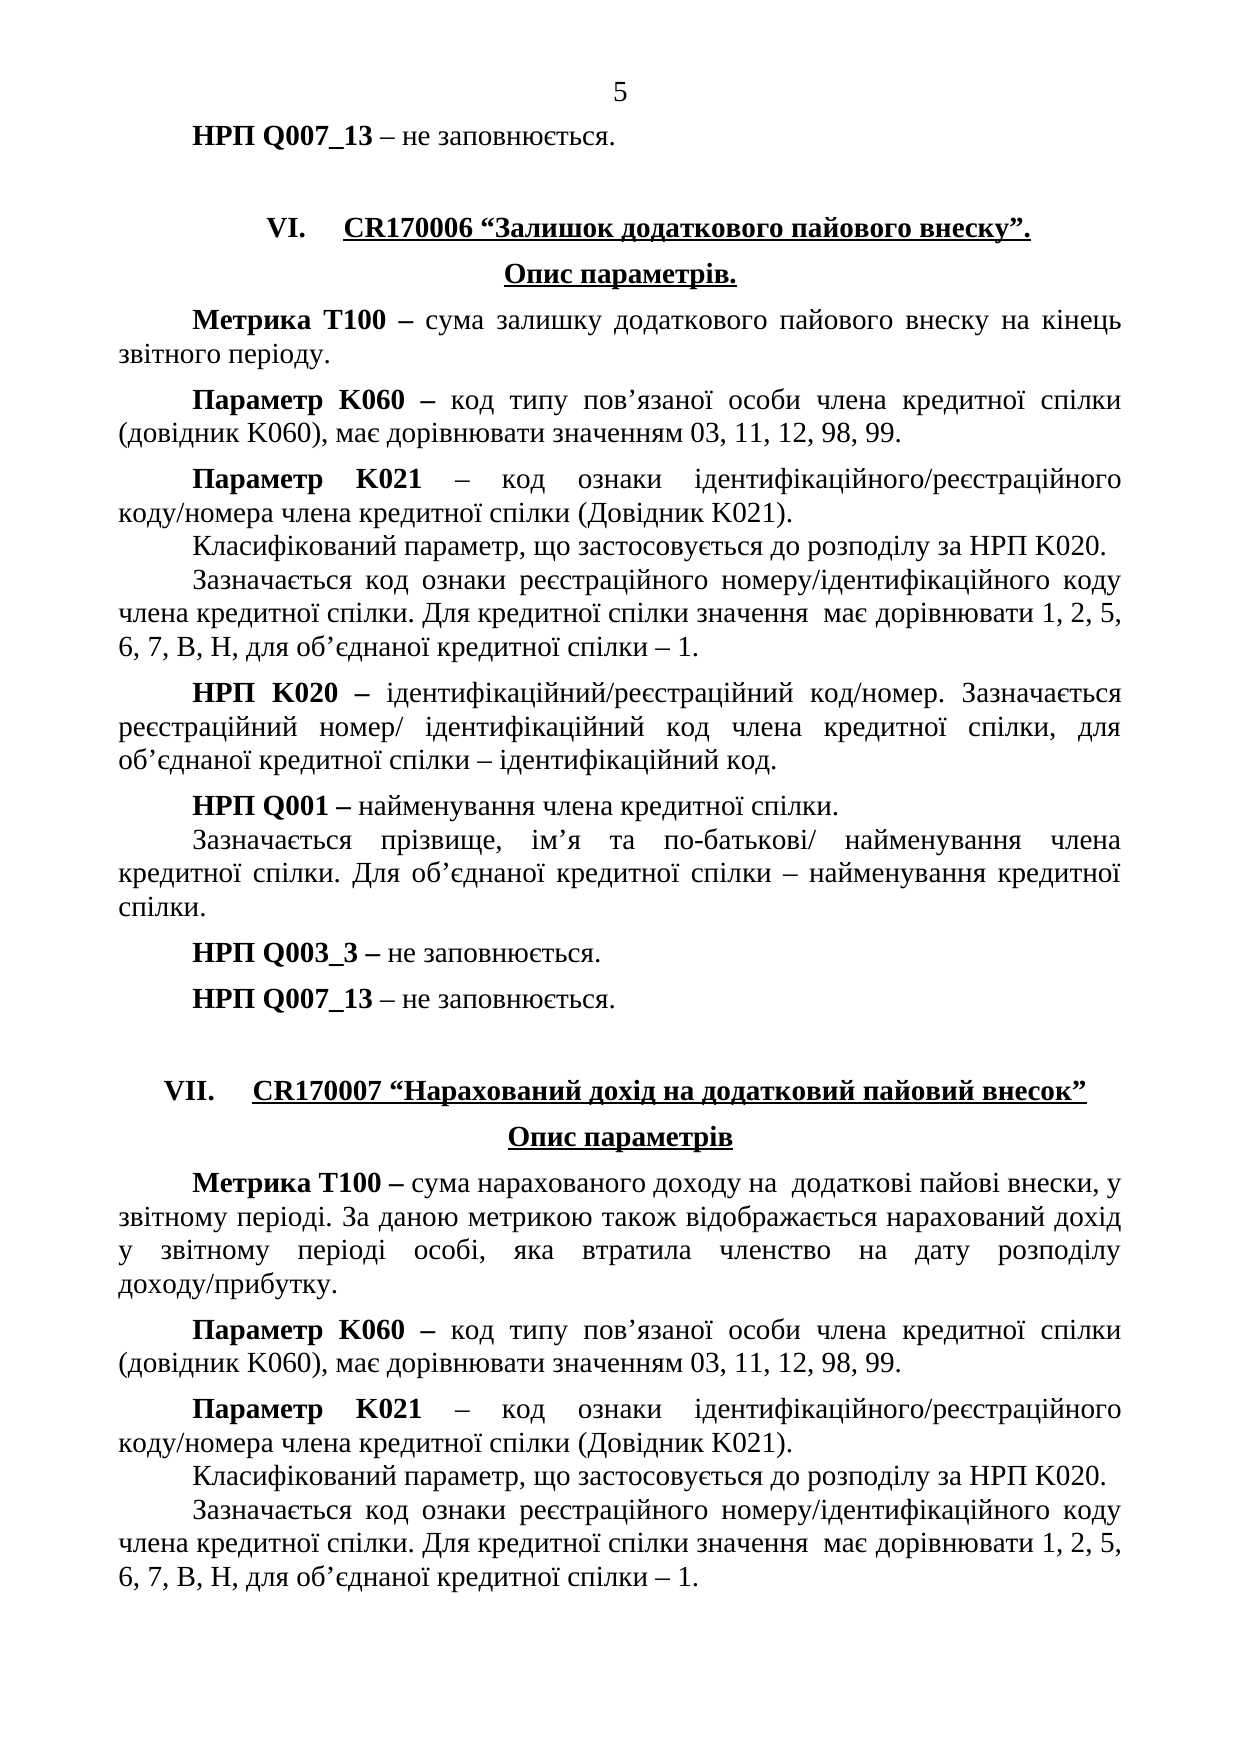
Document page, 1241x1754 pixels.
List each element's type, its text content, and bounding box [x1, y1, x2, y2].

text Опис параметрів. [118, 256, 1122, 290]
text НРП Q007_13 – не заповнюється. [118, 981, 1122, 1014]
text Опис параметрів [118, 1119, 1122, 1153]
text НРП K020 – ідентифікаційний/реєстраційний код/номер. Зазначається реєстраційний номер/ ідентифікаційний код члена кредитної спілки, для об’єднаної кредитної спілки – ідентифікаційний код. [118, 675, 1122, 776]
text Класифікований параметр, що застосовується до розподілу за НРП K020. [118, 1458, 1122, 1492]
list CR170006 “Залишок додаткового пайового внеску”. [215, 210, 1122, 244]
text Параметр K021 – код ознаки ідентифікаційного/реєстраційного коду/номера члена кредитної спілки (Довідник K021). [118, 1391, 1122, 1458]
text НРП Q001 – найменування члена кредитної спілки. [118, 788, 1122, 822]
list CR170007 “Нарахований дохід на додатковий пайовий внесок” [215, 1073, 1122, 1107]
text Параметр K060 – код типу пов’язаної особи члена кредитної спілки (довідник K060), має дорівнювати значенням 03, 11, 12, 98, 99. [118, 382, 1122, 449]
text НРП Q007_13 – не заповнюється. [118, 118, 1122, 152]
text Метрика T100 – сума залишку додаткового пайового внеску на кінець звітного періоду. [118, 302, 1122, 369]
text Метрика T100 – сума нарахованого доходу на додаткові пайові внески, у звітному періоді. За даною метрикою також відображається нарахований дохід у звітному періоді особі, яка втратила членство на дату розподілу доходу/прибутку. [118, 1165, 1122, 1299]
text Зазначається код ознаки реєстраційного номеру/ідентифікаційного коду члена кредитної спілки. Для кредитної спілки значення має дорівнювати 1, 2, 5, 6, 7, В, Н, для об’єднаної кредитної спілки – 1. [118, 562, 1122, 663]
text Зазначається прізвище, ім’я та по-батькові/ найменування члена кредитної спілки. Для об’єднаної кредитної спілки – найменування кредитної спілки. [118, 822, 1122, 922]
text НРП Q003_3 – не заповнюється. [118, 935, 1122, 968]
text Параметр K060 – код типу пов’язаної особи члена кредитної спілки (довідник K060), має дорівнювати значенням 03, 11, 12, 98, 99. [118, 1312, 1122, 1379]
text Параметр K021 – код ознаки ідентифікаційного/реєстраційного коду/номера члена кредитної спілки (Довідник K021). [118, 461, 1122, 528]
text Зазначається код ознаки реєстраційного номеру/ідентифікаційного коду члена кредитної спілки. Для кредитної спілки значення має дорівнювати 1, 2, 5, 6, 7, В, Н, для об’єднаної кредитної спілки – 1. [118, 1492, 1122, 1593]
text Класифікований параметр, що застосовується до розподілу за НРП K020. [118, 528, 1122, 562]
